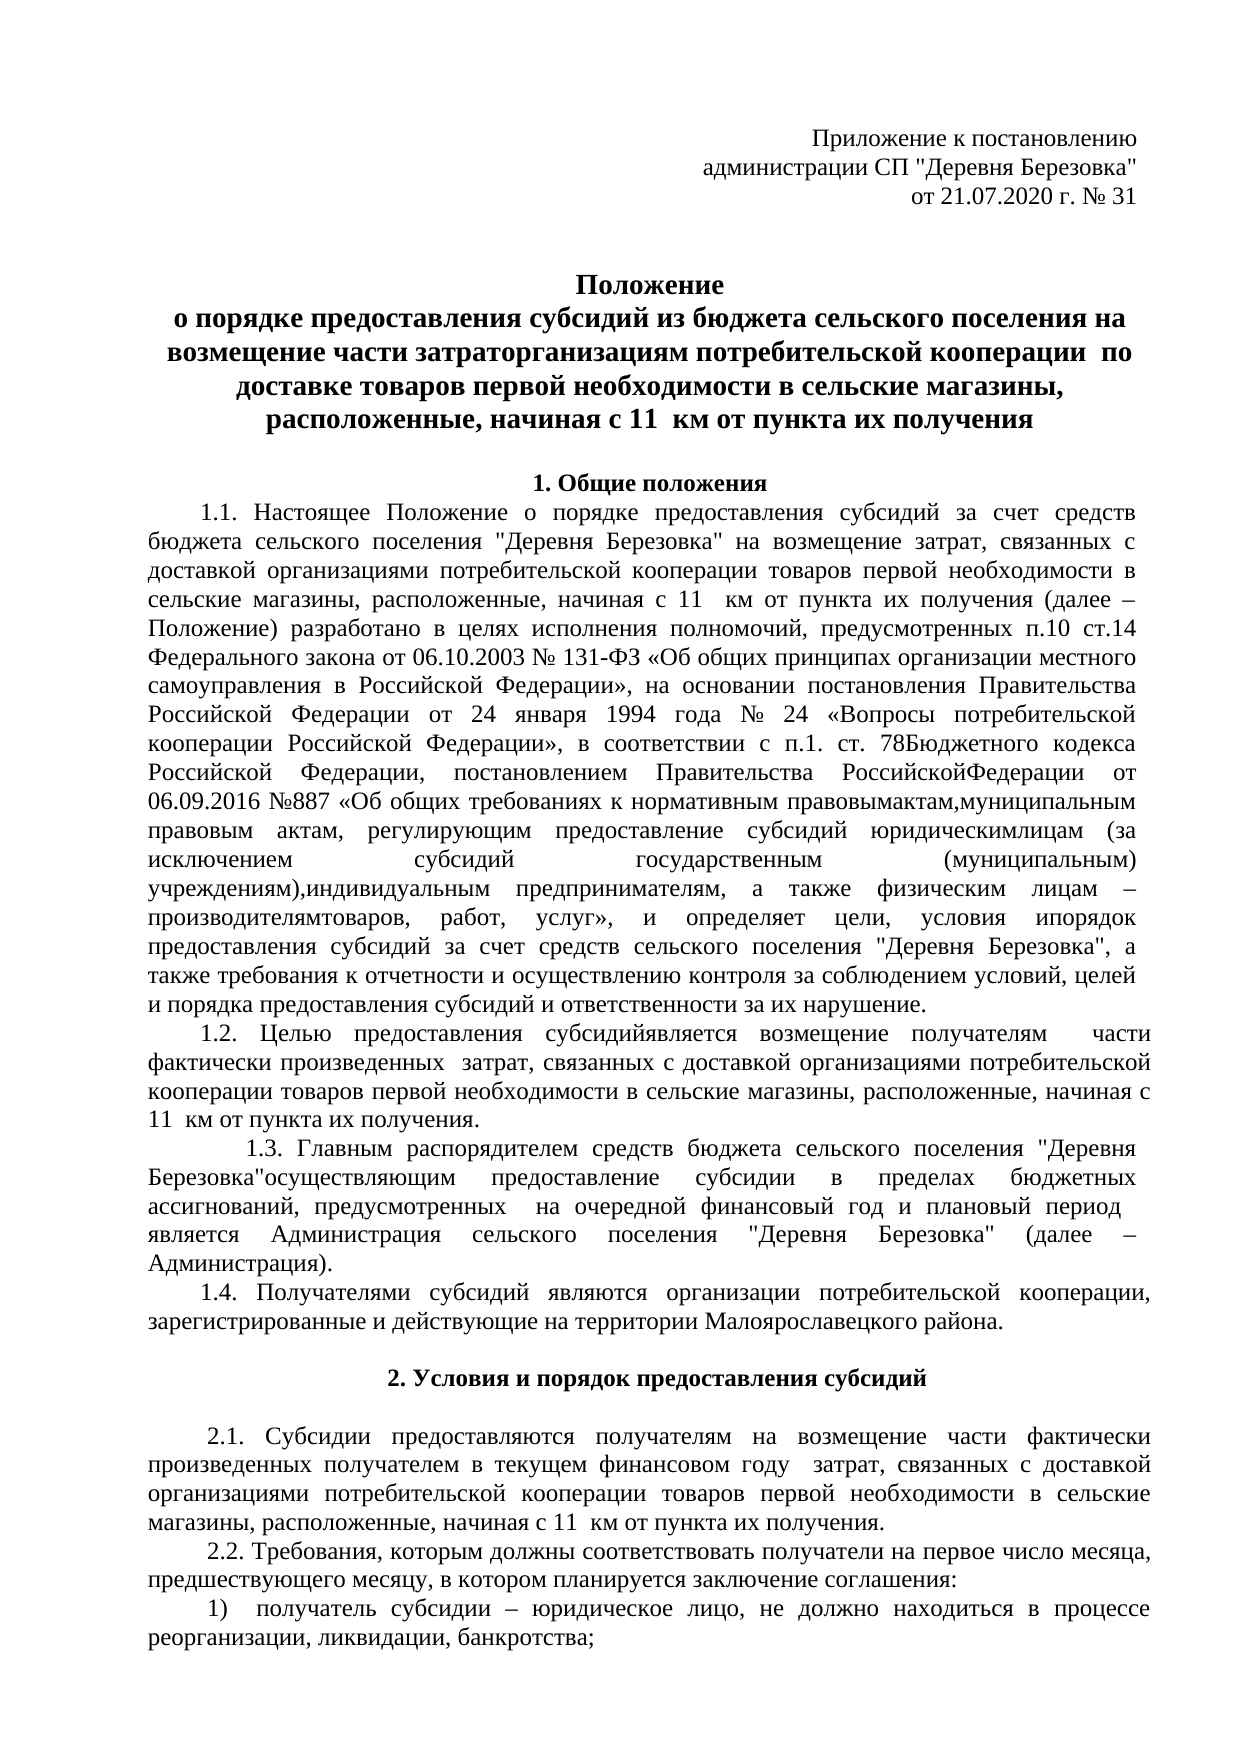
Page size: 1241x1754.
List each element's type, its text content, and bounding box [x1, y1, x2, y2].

text Положение о порядке предоставления субсидий из бюджета сельского поселения на возмещение части затраторганизациям потребительской кооперации по доставке товаров первой необходимости в сельские магазины, расположенные, начиная с 11 км от пункта их получения [162, 267, 1137, 435]
text 1.2. Целью предоставления субсидийявляется возмещение получателям части фактически произведенных затрат, связанных с доставкой организациями потребительской кооперации товаров первой необходимости в сельские магазины, расположенные, начиная с 11 км от пункта их получения. [148, 1018, 1152, 1133]
text администрации СП "Деревня Березовка" [162, 152, 1137, 181]
text 1.4. Получателями субсидий являются организации потребительской кооперации, зарегистрированные и действующие на территории Малоярославецкого района. [148, 1277, 1152, 1334]
text Приложение к постановлению [162, 123, 1137, 152]
text от 21.07.2020 г. № 31 [162, 181, 1137, 209]
text 1.3. Главным распорядителем средств бюджета сельского поселения "Деревня Березовка"осуществляющим предоставление субсидии в пределах бюджетных ассигнований, предусмотренных на очередной финансовый год и плановый период является Администрация сельского поселения "Деревня Березовка" (далее – Администрация). [148, 1133, 1137, 1277]
text 2.1. Субсидии предоставляются получателям на возмещение части фактически произведенных получателем в текущем финансовом году затрат, связанных с доставкой организациями потребительской кооперации товаров первой необходимости в сельские магазины, расположенные, начиная с 11 км от пункта их получения. [148, 1421, 1152, 1536]
text 1.1. Настоящее Положение о порядке предоставления субсидий за счет средств бюджета сельского поселения "Деревня Березовка" на возмещение затрат, связанных с доставкой организациями потребительской кооперации товаров первой необходимости в сельские магазины, расположенные, начиная с 11 км от пункта их получения (далее – Положение) разработано в целях исполнения полномочий, предусмотренных п.10 ст.14 Федерального закона от 06.10.2003 № 131-ФЗ «Об общих принципах организации местного самоуправления в Российской Федерации», на основании постановления Правительства Российской Федерации от 24 января 1994 года № 24 «Вопросы потребительской кооперации Российской Федерации», в соответствии с п.1. ст. 78Бюджетного кодекса Российской Федерации, постановлением Правительства РоссийскойФедерации от 06.09.2016 №887 «Об общих требованиях к нормативным правовымактам,муниципальным правовым актам, регулирующим предоставление субсидий юридическимлицам (за исключением субсидий государственным (муниципальным) учреждениям),индивидуальным предпринимателям, а также физическим лицам – производителямтоваров, работ, услуг», и определяет цели, условия ипорядок предоставления субсидий за счет средств сельского поселения "Деревня Березовка", а также требования к отчетности и осуществлению контроля за соблюдением условий, целей и порядка предоставления субсидий и ответственности за их нарушение. [148, 497, 1137, 1018]
text 1. Общие положения [162, 468, 1137, 497]
text 2. Условия и порядок предоставления субсидий [162, 1334, 1152, 1392]
text 1) получатель субсидии – юридическое лицо, не должно находиться в процессе реорганизации, ликвидации, банкротства; [148, 1593, 1152, 1651]
text 2.2. Требования, которым должны соответствовать получатели на первое число месяца, предшествующего месяцу, в котором планируется заключение соглашения: [148, 1536, 1152, 1593]
